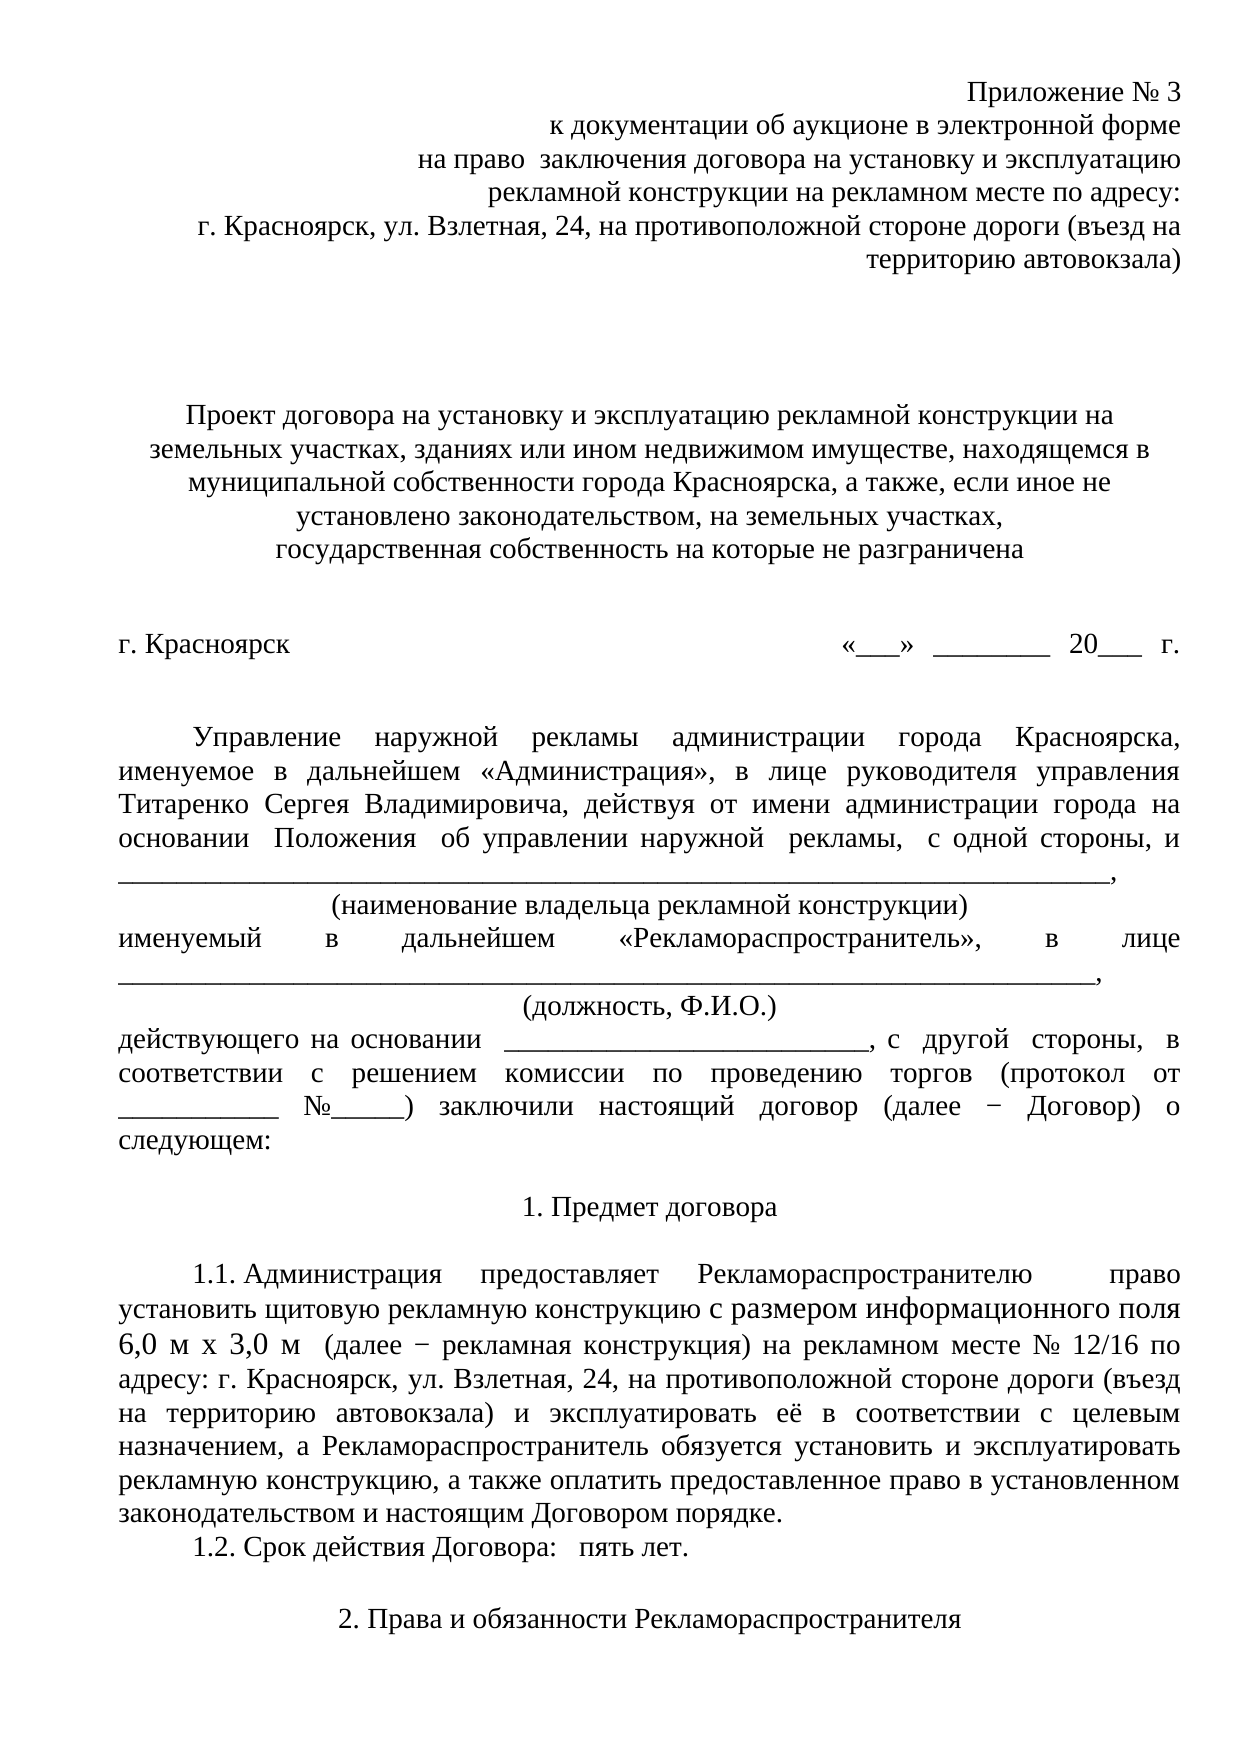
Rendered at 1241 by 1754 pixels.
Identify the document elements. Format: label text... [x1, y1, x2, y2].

text Приложение № 3 [118, 74, 1181, 107]
text г. Красноярск, ул. Взлетная, 24, на противоположной стороне дороги (въезд на территорию автовокзала) [118, 208, 1181, 275]
text 1.1. Администрация предоставляет Рекламораспространителю право установить щитовую рекламную конструкцию с размером информационного поля 6,0 м x 3,0 м (далее − рекламная конструкция) на рекламном месте № 12/16 по адресу: г. Красноярск, ул. Взлетная, 24, на противоположной стороне дороги (въезд на территорию автовокзала) и эксплуатировать её в соответствии с целевым назначением, а Рекламораспространитель обязуется установить и эксплуатировать рекламную конструкцию, а также оплатить предоставленное право в установленном законодательством и настоящим Договором порядке. [118, 1256, 1181, 1529]
text государственная собственность на которые не разграничена [118, 531, 1181, 565]
text 1. Предмет договора [118, 1189, 1181, 1222]
text именуемый в дальнейшем «Рекламораспространитель», в лице ___________________________________________________________________, [118, 921, 1181, 988]
text 1.2. Срок действия Договора: пять лет. [118, 1529, 1181, 1563]
text к документации об аукционе в электронной форме [118, 107, 1181, 141]
text (наименование владельца рекламной конструкции) [118, 887, 1181, 921]
text Управление наружной рекламы администрации города Красноярска, именуемое в дальнейшем «Администрация», в лице руководителя управления Титаренко Сергея Владимировича, действуя от имени администрации города на основании Положения об управлении наружной рекламы, с одной стороны, и ____________________________________________________________________, [118, 719, 1181, 887]
text действующего на основании _________________________, с другой стороны, в соответствии с решением комиссии по проведению торгов (протокол от ___________ №_____) заключили настоящий договор (далее − Договор) о следующем: [118, 1021, 1181, 1155]
text г. Красноярск «___» ________ 20___ г. [118, 632, 1181, 686]
subtitle рекламной конструкции на рекламном месте по адресу: [118, 174, 1181, 208]
subtitle на право заключения договора на установку и эксплуатацию [118, 141, 1181, 174]
text Проект договора на установку и эксплуатацию рекламной конструкции на земельных участках, зданиях или ином недвижимом имуществе, находящемся в муниципальной собственности города Красноярска, а также, если иное не установлено законодательством, на земельных участках, [118, 397, 1181, 531]
text (должность, Ф.И.О.) [118, 988, 1181, 1021]
text 2. Права и обязанности Рекламораспространителя [118, 1601, 1181, 1635]
